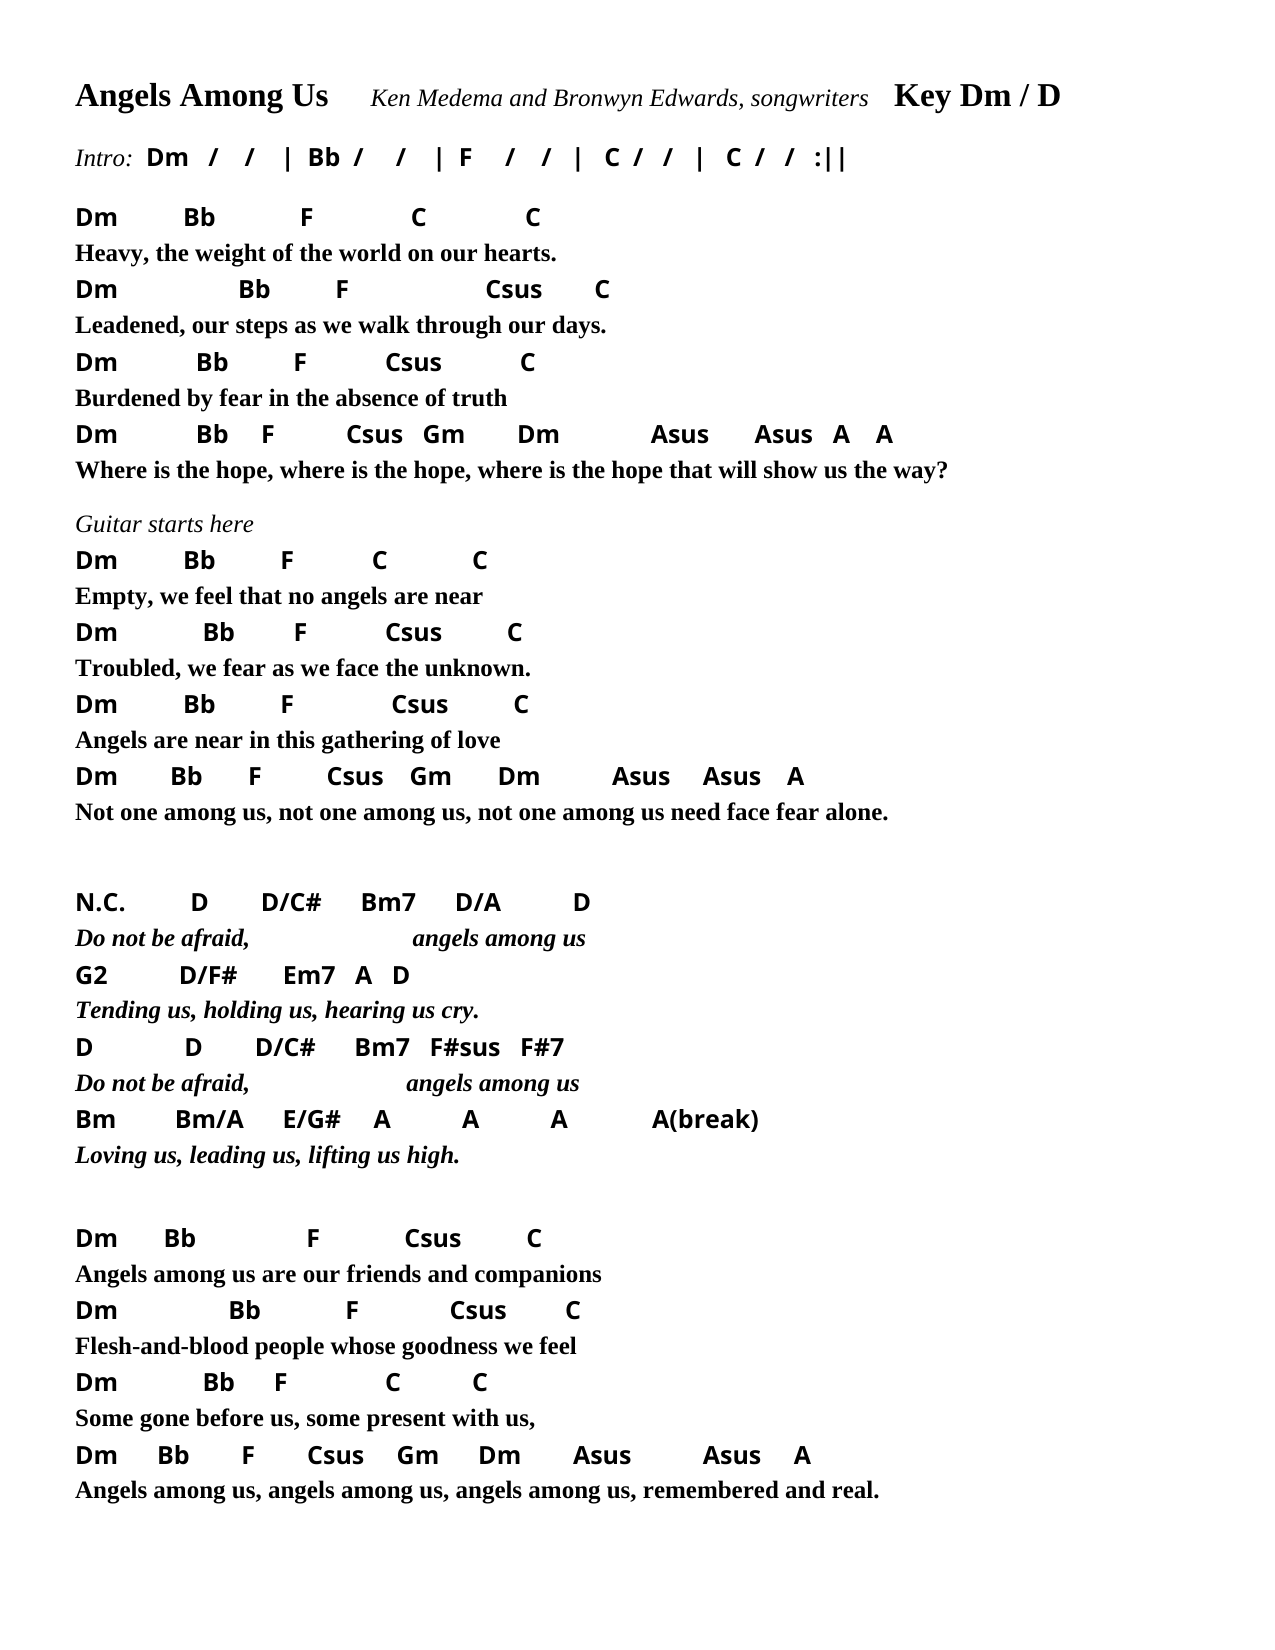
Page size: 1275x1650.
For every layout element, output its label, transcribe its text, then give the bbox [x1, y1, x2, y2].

text Dm Bb F Csus C Angels among us are our friends and companions Dm Bb F Csus C Flesh-and-blood people whose goodness we feel Dm Bb F C C Some gone before us, some present with us, Dm Bb F Csus Gm Dm Asus Asus A Angels among us, angels among us, angels among us, remembered and real. [75, 1221, 1200, 1504]
text N.C. D D/C# Bm7 D/A D Do not be afraid, angels among us G2 D/F# Em7 A D Tending us, holding us, hearing us cry. D D D/C# Bm7 F#sus F#7 Do not be afraid, angels among us Bm Bm/A E/G# A A A A(break) Loving us, leading us, lifting us high. [75, 851, 1200, 1196]
text Intro: Dm / / | Bb / / | F / / | C / / | C / / :|| [75, 140, 1200, 174]
text Angels Among Us Ken Medema and Bronwyn Edwards, songwriters Key Dm / D [75, 75, 1200, 113]
text Guitar starts here Dm Bb F C C Empty, we feel that no angels are near Dm Bb F Csus C Troubled, we fear as we face the unknown. Dm Bb F Csus C Angels are near in this gathering of love Dm Bb F Csus Gm Dm Asus Asus A Not one among us, not one among us, not one among us need face fear alone. [75, 509, 1200, 826]
text Dm Bb F C C Heavy, the weight of the world on our hearts. Dm Bb F Csus C Leadened, our steps as we walk through our days. Dm Bb F Csus C Burdened by fear in the absence of truth Dm Bb F Csus Gm Dm Asus Asus A A Where is the hope, where is the hope, where is the hope that will show us the way? [75, 200, 1200, 483]
